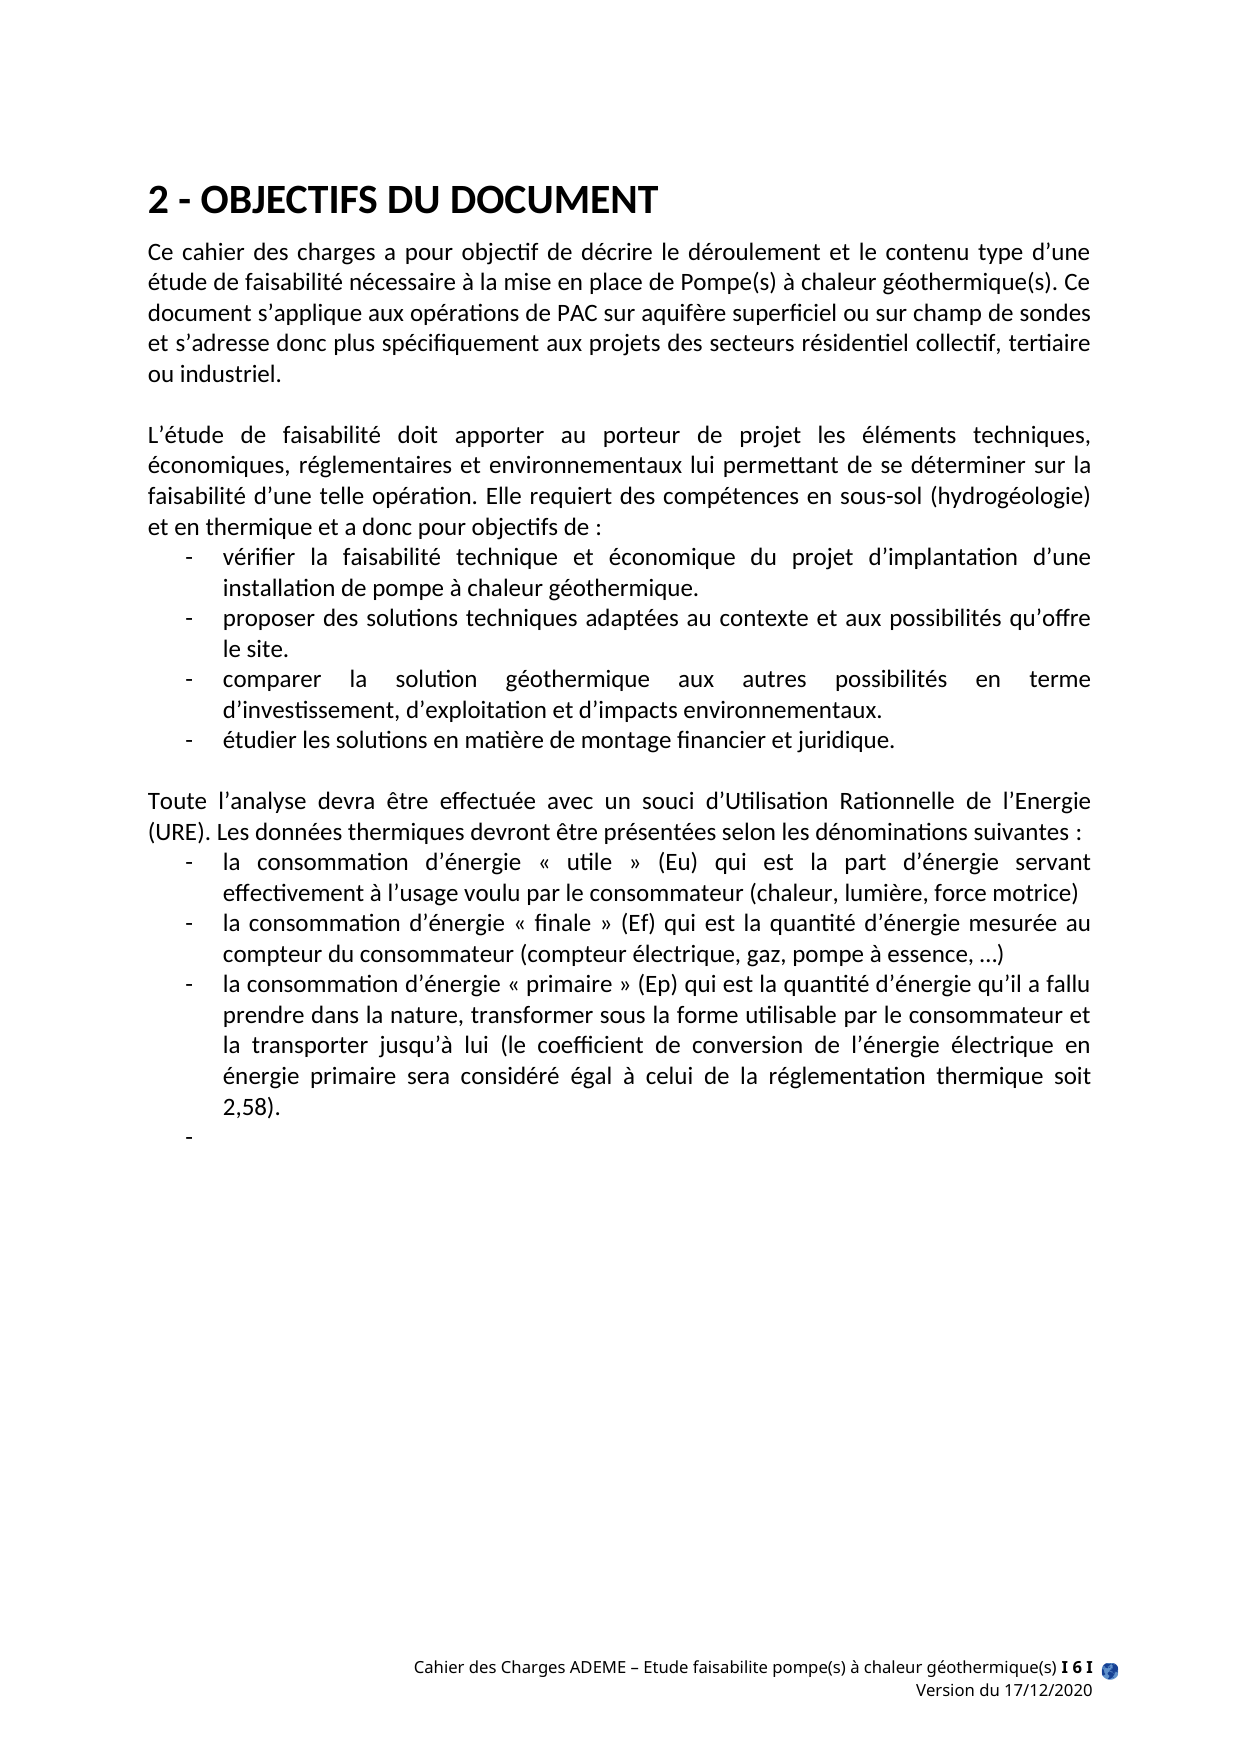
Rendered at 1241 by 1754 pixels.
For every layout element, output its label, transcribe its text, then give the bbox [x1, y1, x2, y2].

text L’étude de faisabilité doit apporter au porteur de projet les éléments techniques, économiques, réglementaires et environnementaux lui permettant de se déterminer sur la faisabilité d’une telle opération. Elle requiert des compétences en sous-sol (hydrogéologie) et en thermique et a donc pour objectifs de : [148, 419, 1092, 541]
list la consommation d’énergie « utile » (Eu) qui est la part d’énergie servant effectivement à l’usage voulu par le consommateur (chaleur, lumière, force motrice) [185, 846, 1092, 907]
list proposer des solutions techniques adaptées au contexte et aux possibilités qu’offre le site. [185, 602, 1092, 663]
list vérifier la faisabilité technique et économique du projet d’implantation d’une installation de pompe à chaleur géothermique. [185, 541, 1092, 602]
picture [1101, 1663, 1119, 1680]
text Toute l’analyse devra être effectuée avec un souci d’Utilisation Rationnelle de l’Energie (URE). Les données thermiques devront être présentées selon les dénominations suivantes : [148, 785, 1092, 846]
list comparer la solution géothermique aux autres possibilités en terme d’investissement, d’exploitation et d’impacts environnementaux. [185, 663, 1092, 724]
list étudier les solutions en matière de montage financier et juridique. [185, 724, 1092, 755]
list la consommation d’énergie « finale » (Ef) qui est la quantité d’énergie mesurée au compteur du consommateur (compteur électrique, gaz, pompe à essence, …) [185, 907, 1092, 968]
subtitle OBJECTIFS DU DOCUMENT [148, 173, 1092, 223]
list la consommation d’énergie « primaire » (Ep) qui est la quantité d’énergie qu’il a fallu prendre dans la nature, transformer sous la forme utilisable par le consommateur et la transporter jusqu’à lui (le coefficient de conversion de l’énergie électrique en énergie primaire sera considéré égal à celui de la réglementation thermique soit 2,58). [185, 968, 1092, 1121]
text Ce cahier des charges a pour objectif de décrire le déroulement et le contenu type d’une étude de faisabilité nécessaire à la mise en place de Pompe(s) à chaleur géothermique(s). Ce document s’applique aux opérations de PAC sur aquifère superficiel ou sur champ de sondes et s’adresse donc plus spécifiquement aux projets des secteurs résidentiel collectif, tertiaire ou industriel. [148, 236, 1092, 389]
